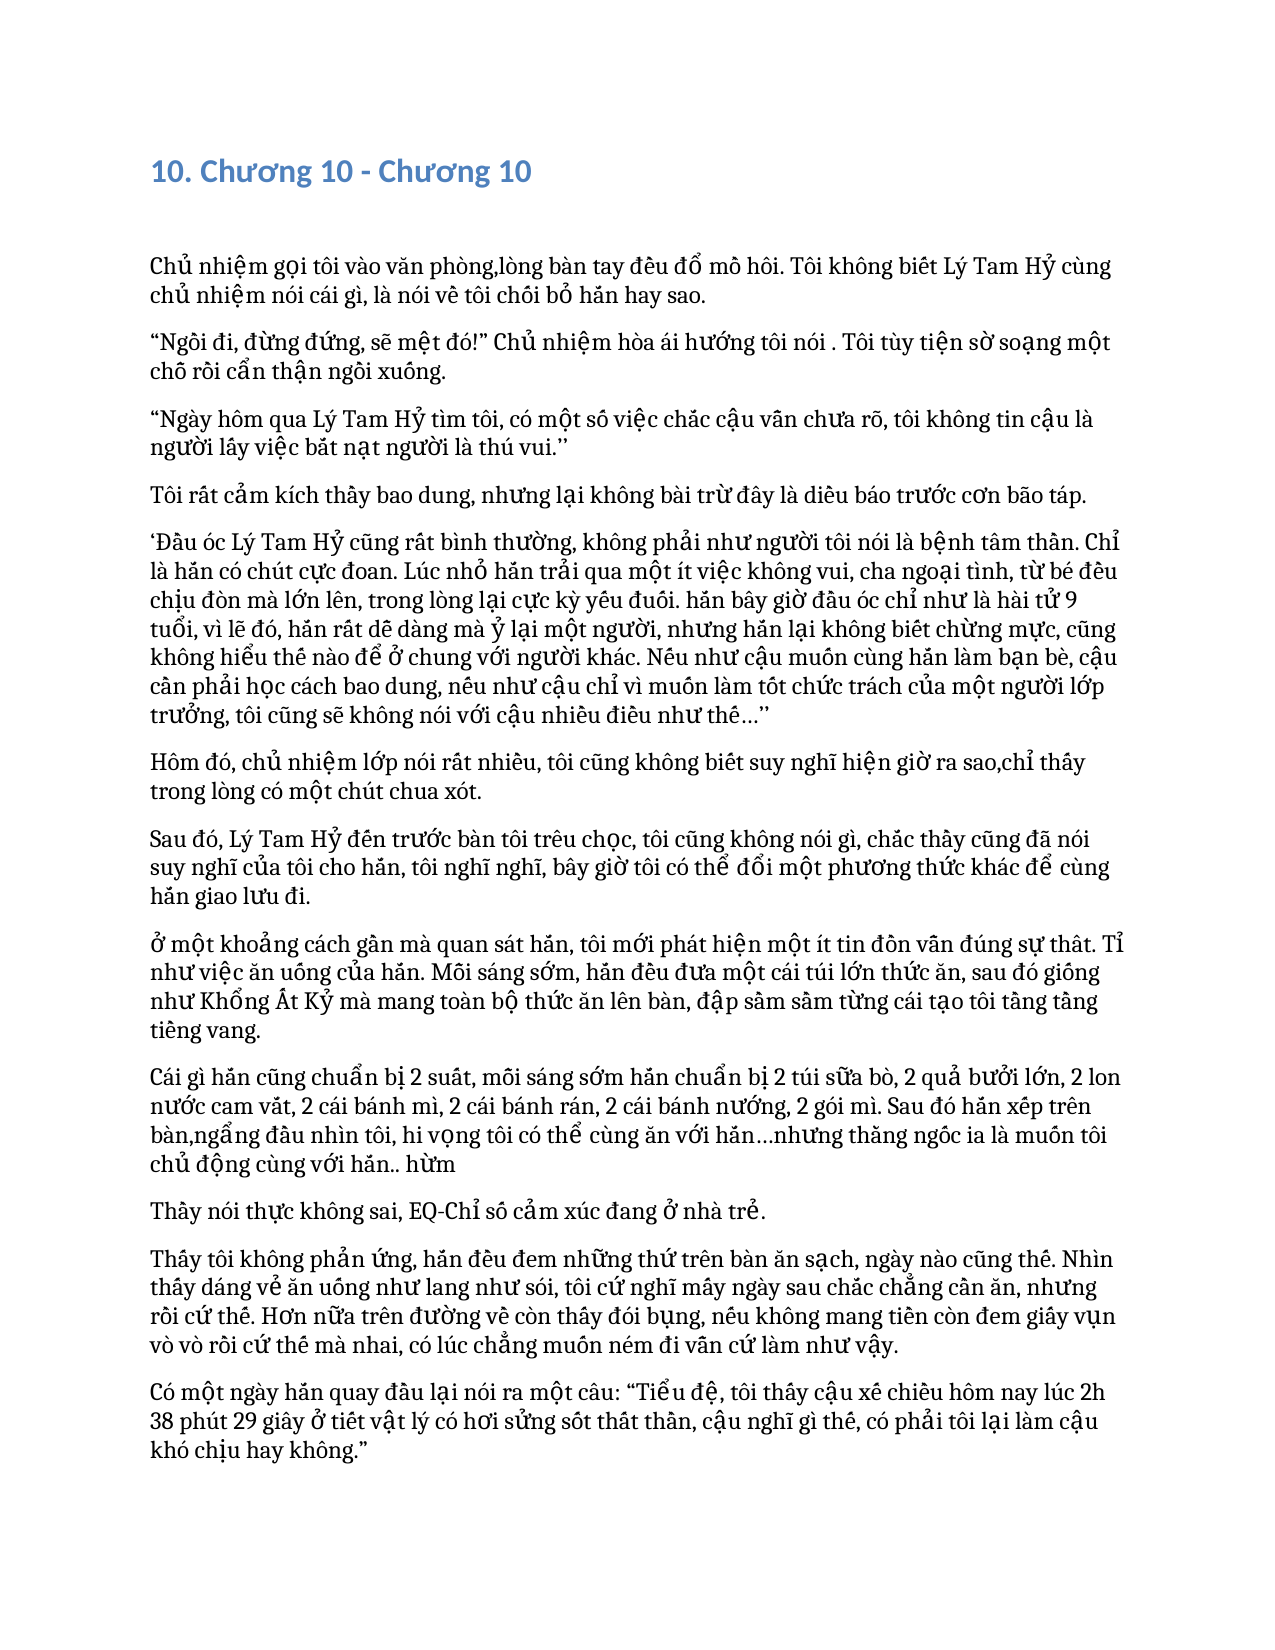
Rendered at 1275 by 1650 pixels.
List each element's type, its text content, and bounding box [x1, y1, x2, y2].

text Sau đó, Lý Tam Hỷ đến trước bàn tôi trêu chọc, tôi cũng không nói gì, chắc thầy cũng đã nói suy nghĩ của tôi cho hắn, tôi nghĩ nghĩ, bây giờ tôi có thể đổi một phương thức khác để cùng hắn giao lưu đi. [150, 824, 1125, 911]
text ‘Đầu óc Lý Tam Hỷ cũng rất bình thường, không phải như người tôi nói là bệnh tâm thần. Chỉ là hắn có chút cực đoan. Lúc nhỏ hắn trải qua một ít việc không vui, cha ngoại tình, từ bé đều chịu đòn mà lớn lên, trong lòng lại cực kỳ yếu đuối. hắn bây giờ đầu óc chỉ như là hài tử 9 tuổi, vì lẽ đó, hắn rất dễ dàng mà ỷ lại một người, nhưng hắn lại không biết chừng mực, cũng không hiểu thế nào để ở chung với người khác. Nếu như cậu muốn cùng hắn làm bạn bè, cậu cần phải học cách bao dung, nếu như cậu chỉ vì muốn làm tốt chức trách của một người lớp trưởng, tôi cũng sẽ không nói với cậu nhiều điều như thế…’’ [150, 528, 1125, 729]
text “Ngày hôm qua Lý Tam Hỷ tìm tôi, có một số việc chắc cậu vẫn chưa rõ, tôi không tin cậu là người lấy việc bắt nạt người là thú vui.’’ [150, 404, 1125, 462]
text Tôi rất cảm kích thầy bao dung, nhưng lại không bài trừ đây là diều báo trước cơn bão táp. [150, 481, 1125, 509]
text Thấy tôi không phản ứng, hắn đều đem những thứ trên bàn ăn sạch, ngày nào cũng thế. Nhìn thấy dáng vẻ ăn uống như lang như sói, tôi cứ nghĩ mấy ngày sau chắc chẳng cần ăn, nhưng rồi cứ thế. Hơn nữa trên đường về còn thấy đói bụng, nếu không mang tiền còn đem giấy vụn vò vò rồi cứ thế mà nhai, có lúc chẳng muốn ném đi vẫn cứ làm như vậy. [150, 1244, 1125, 1359]
text Có một ngày hắn quay đầu lại nói ra một câu: “Tiểu đệ, tôi thấy cậu xế chiều hôm nay lúc 2h 38 phút 29 giây ở tiết vật lý có hơi sửng sốt thất thần, cậu nghĩ gì thế, có phải tôi lại làm cậu khó chịu hay không.” [150, 1378, 1125, 1464]
text Hôm đó, chủ nhiệm lớp nói rất nhiều, tôi cũng không biết suy nghĩ hiện giờ ra sao,chỉ thấy trong lòng có một chút chua xót. [150, 748, 1125, 806]
text Cái gì hắn cũng chuẩn bị 2 suất, mỗi sáng sớm hắn chuẩn bị 2 túi sữa bò, 2 quả bưởi lớn, 2 lon nước cam vắt, 2 cái bánh mì, 2 cái bánh rán, 2 cái bánh nướng, 2 gói mì. Sau đó hắn xếp trên bàn,ngẩng đầu nhìn tôi, hi vọng tôi có thể cùng ăn với hắn…nhưng thằng ngốc ia là muốn tôi chủ động cùng với hắn.. hừm [150, 1063, 1125, 1178]
text ở một khoảng cách gần mà quan sát hắn, tôi mới phát hiện một ít tin đồn vẫn đúng sự thât. Tỉ như việc ăn uống của hắn. Mỗi sáng sớm, hắn đều đưa một cái túi lớn thức ăn, sau đó giống như Khổng Ất Kỷ mà mang toàn bộ thức ăn lên bàn, đập sầm sầm từng cái tạo tôi tầng tầng tiềng vang. [150, 929, 1125, 1044]
text Chủ nhiệm gọi tôi vào văn phòng,lòng bàn tay đều đổ mồ hôi. Tôi không biết Lý Tam Hỷ cùng chủ nhiệm nói cái gì, là nói về tôi chối bỏ hắn hay sao. [150, 194, 1125, 309]
text Thầy nói thực không sai, EQ-Chỉ số cảm xúc đang ở nhà trẻ. [150, 1197, 1125, 1226]
subtitle 10. Chương 10 - Chương 10 [150, 150, 1125, 191]
text “Ngồi đi, đừng đứng, sẽ mệt đó!” Chủ nhiệm hòa ái hướng tôi nói . Tôi tùy tiện sờ soạng một chỗ rồi cẩn thận ngồi xuống. [150, 328, 1125, 386]
